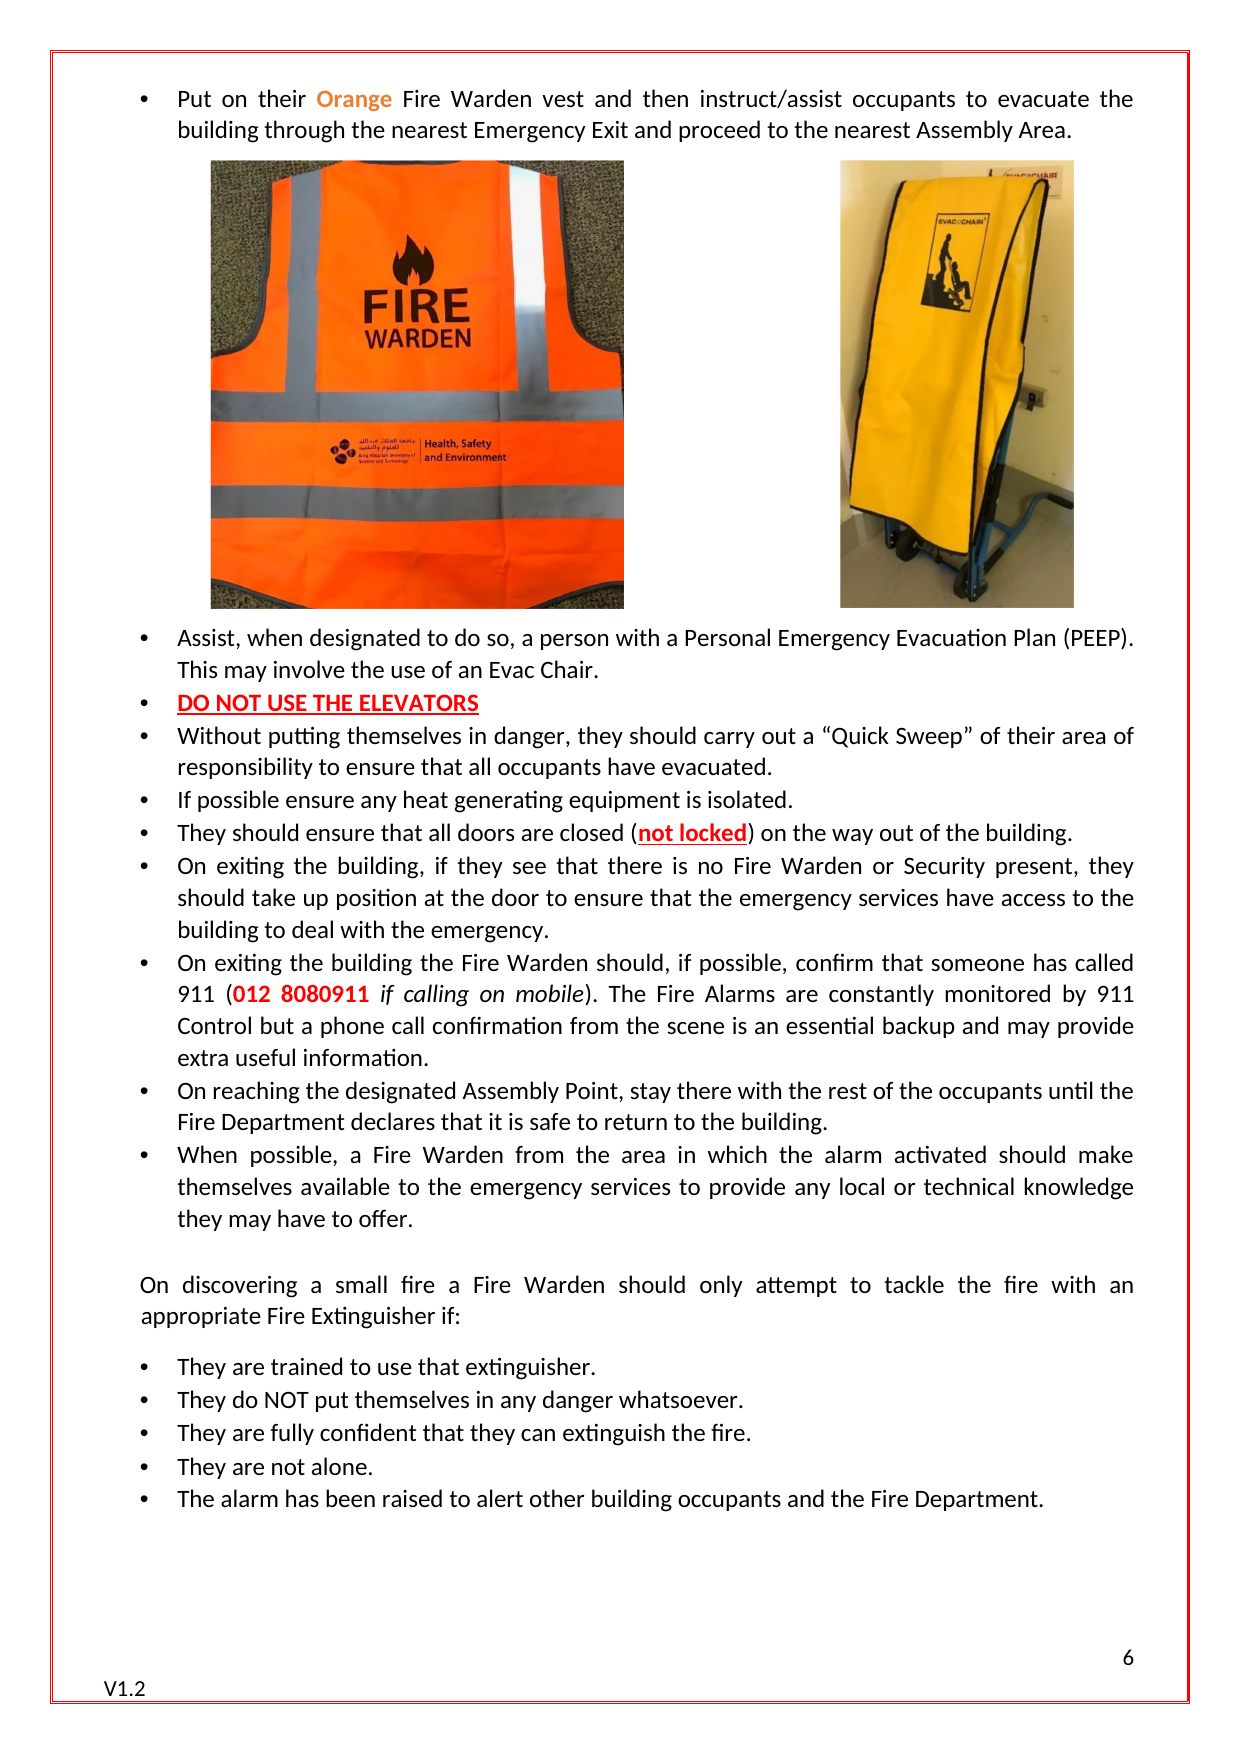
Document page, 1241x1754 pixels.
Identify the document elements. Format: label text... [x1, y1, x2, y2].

list DO NOT USE THE ELEVATORS [139, 687, 1135, 717]
picture [211, 161, 624, 608]
list On exiting the building the Fire Warden should, if possible, confirm that someone has called 911 (012 8080911 if calling on mobile). The Fire Alarms are constantly monitored by 911 Control but a phone call confirmation from the scene is an essential backup and may provide extra useful information. [139, 947, 1135, 1072]
list On reaching the designated Assembly Point, stay there with the rest of the occupants until the Fire Department declares that it is safe to return to the building. [139, 1075, 1135, 1137]
list When possible, a Fire Warden from the area in which the alarm activated should make themselves available to the emergency services to provide any local or technical knowledge they may have to offer. [139, 1139, 1135, 1233]
list Put on their Orange Fire Warden vest and then instruct/assist occupants to evacuate the building through the nearest Emergency Exit and proceed to the nearest Assembly Area. [139, 83, 1135, 145]
list The alarm has been raised to alert other building occupants and the Fire Department. [139, 1484, 1135, 1514]
picture [841, 161, 1073, 607]
text On discovering a small fire a Fire Warden should only attempt to tackle the fire with an appropriate Fire Extinguisher if: [139, 1269, 1135, 1331]
list They do NOT put themselves in any danger whatsoever. [139, 1384, 1135, 1415]
list They should ensure that all doors are closed (not locked) on the way out of the building. [139, 817, 1135, 848]
list They are fully confident that they can extinguish the fire. [139, 1418, 1135, 1448]
list If possible ensure any heat generating equipment is isolated. [139, 784, 1135, 815]
list They are trained to use that extinguisher. [139, 1352, 1135, 1382]
list Without putting themselves in danger, they should carry out a “Quick Sweep” of their area of responsibility to ensure that all occupants have evacuated. [139, 720, 1135, 782]
list On exiting the building, if they see that there is no Fire Warden or Security present, they should take up position at the door to ensure that the emergency services have access to the building to deal with the emergency. [139, 851, 1135, 944]
list Assist, when designated to do so, a person with a Personal Emergency Evacuation Plan (PEEP). This may involve the use of an Evac Chair. [139, 622, 1135, 684]
list They are not alone. [139, 1451, 1135, 1481]
